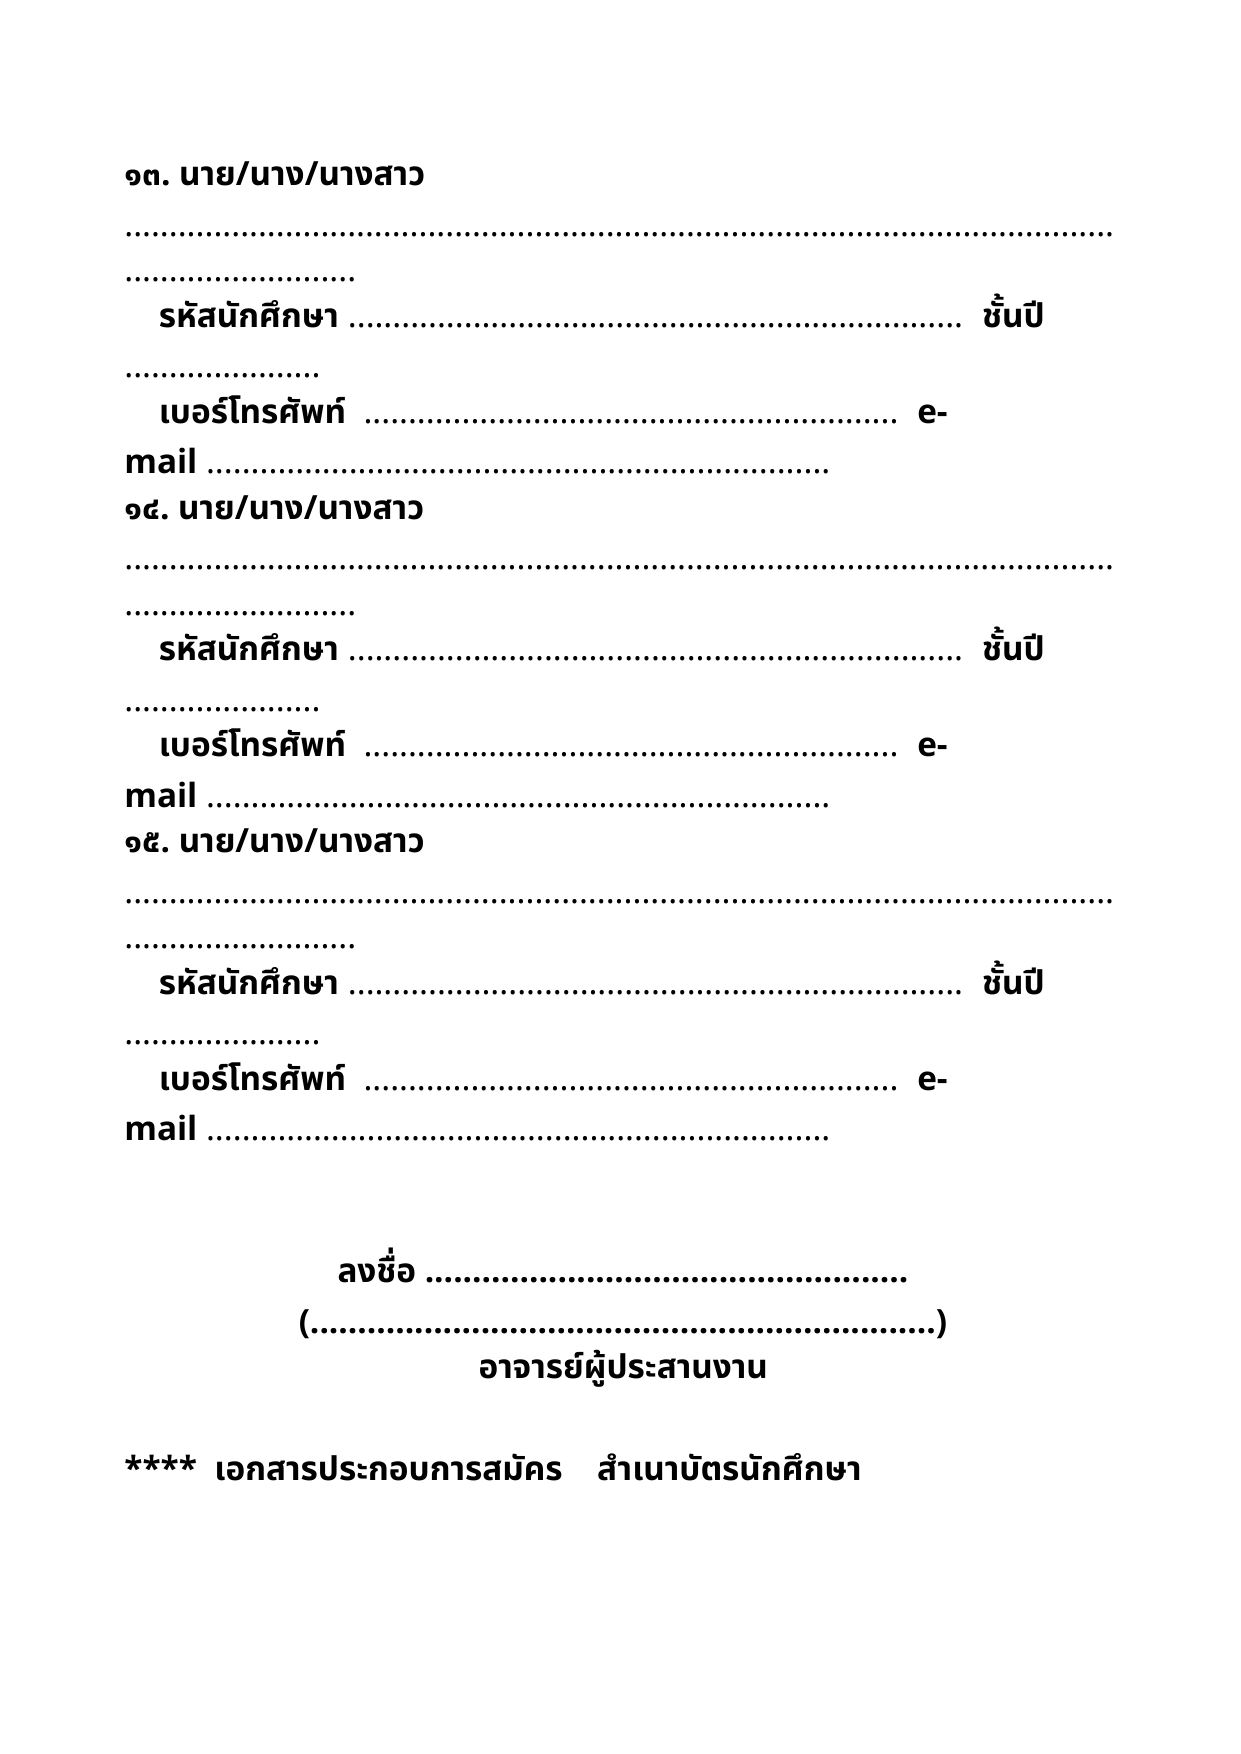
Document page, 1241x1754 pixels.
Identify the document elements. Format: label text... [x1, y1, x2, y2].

text ๑๓. นาย/นาง/นางสาว ......................................................................................................................................... [124, 150, 1122, 291]
text รหัสนักศึกษา ..................................................................... ชั้นปี ...................... [124, 291, 1122, 387]
text ๑๕. นาย/นาง/นางสาว ......................................................................................................................................... [124, 817, 1122, 958]
text อาจารย์ผู้ประสานงาน [124, 1343, 1122, 1393]
text (..................................................................) [124, 1298, 1122, 1343]
text รหัสนักศึกษา ..................................................................... ชั้นปี ...................... [124, 958, 1122, 1054]
text รหัสนักศึกษา ..................................................................... ชั้นปี ...................... [124, 625, 1122, 721]
text ๑๔. นาย/นาง/นางสาว ......................................................................................................................................... [124, 483, 1122, 625]
text **** เอกสารประกอบการสมัคร สำเนาบัตรนักศึกษา [124, 1444, 1122, 1495]
text ลงชื่อ ................................................... [124, 1247, 1122, 1298]
